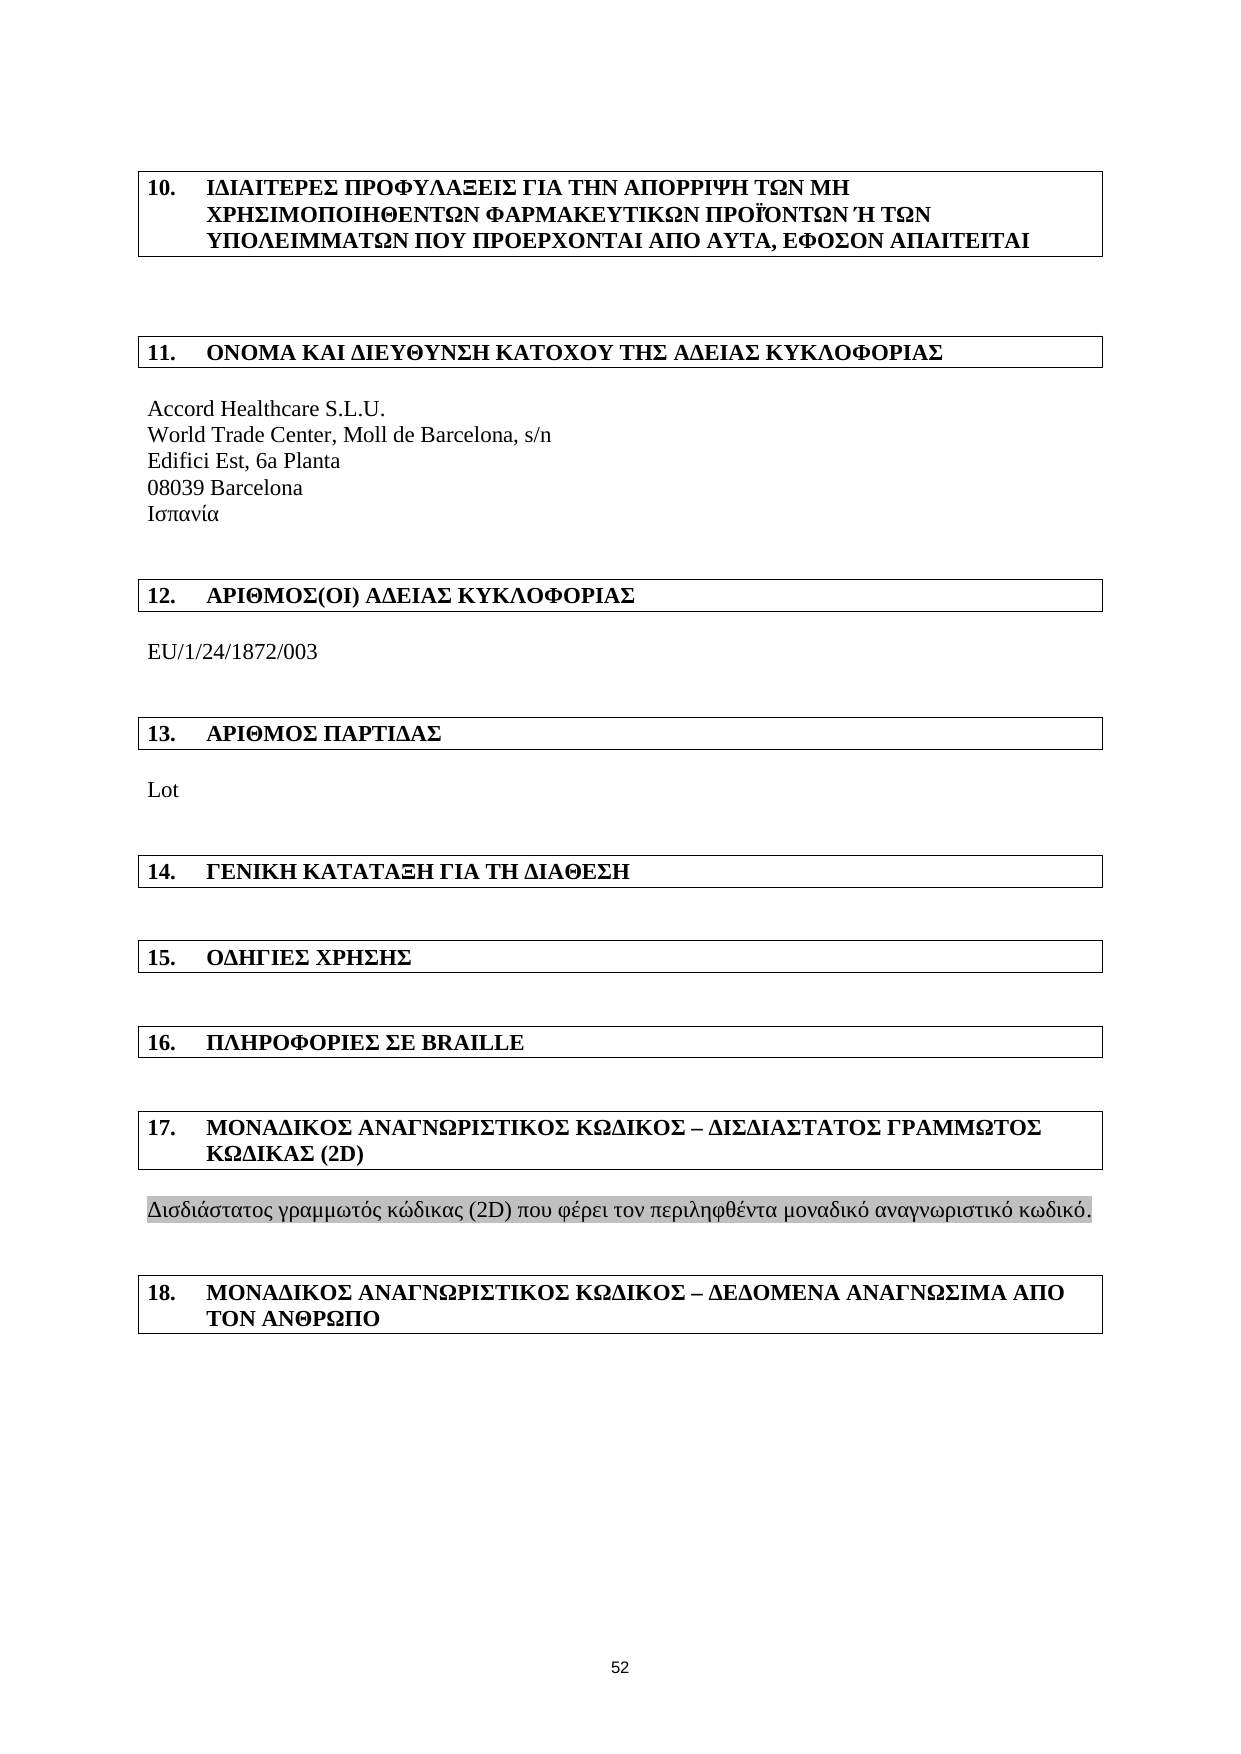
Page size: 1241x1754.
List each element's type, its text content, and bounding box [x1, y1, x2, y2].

text 11. ΟΝΟΜΑ ΚΑΙ ΔΙΕΥΘΥΝΣΗ ΚΑΤΟΧΟΥ ΤΗΣ ΑΔΕΙΑΣ ΚΥΚΛΟΦΟΡΙΑΣ [139, 337, 1102, 367]
text 16. ΠΛΗΡΟΦΟΡΙΕΣ ΣΕ BRAILLE [139, 1027, 1102, 1057]
text 15. ΟΔΗΓΙΕΣ ΧΡΗΣΗΣ [139, 941, 1102, 972]
text EU/1/24/1872/003 [147, 638, 1093, 664]
text Ισπανία [147, 500, 1093, 526]
text World Trade Center, Moll de Barcelona, s/n [147, 421, 1093, 447]
text 17. ΜΟΝΑΔΙΚΟΣ ΑΝΑΓΝΩΡΙΣΤΙΚΟΣ ΚΩΔΙΚΟΣ – ΔΙΣΔΙΑΣΤΑΤΟΣ ΓΡΑΜΜΩΤΟΣ ΚΩΔΙΚΑΣ (2D) [139, 1112, 1102, 1169]
text Lot [147, 776, 1093, 802]
text 08039 Barcelona [147, 474, 1093, 500]
text 14. ΓΕΝΙΚΗ ΚΑΤΑΤΑΞΗ ΓΙΑ ΤΗ ΔΙΑΘΕΣΗ [139, 856, 1102, 887]
text 13. ΑΡΙΘΜΟΣ ΠΑΡΤΙΔΑΣ [139, 718, 1102, 749]
text 18. ΜΟΝΑΔΙΚΟΣ ΑΝΑΓΝΩΡΙΣΤΙΚΟΣ ΚΩΔΙΚΟΣ – ΔΕΔΟΜΕΝΑ ΑΝΑΓΝΩΣΙΜΑ ΑΠΟ ΤΟΝ ΑΝΘΡΩΠΟ [139, 1276, 1102, 1333]
text Accord Healthcare S.L.U. [147, 394, 1093, 421]
text 10. ΙΔΙΑΙΤΕΡΕΣ ΠΡΟΦΥΛΑΞΕΙΣ ΓΙΑ ΤΗΝ ΑΠΟΡΡΙΨΗ ΤΩΝ ΜΗ ΧΡΗΣΙΜΟΠΟΙΗΘΕΝΤΩΝ ΦΑΡΜΑΚΕΥΤΙΚΩΝ ΠΡΟΪΌΝΤΩΝ Ή ΤΩΝ ΥΠΟΛΕΙΜΜΑΤΩΝ ΠΟΥ ΠΡΟΕΡΧΟΝΤΑΙ ΑΠΟ ΑΥΤΑ, ΕΦΟΣΟΝ ΑΠΑΙΤΕΙΤΑΙ [139, 172, 1102, 256]
text 12. ΑΡΙΘΜΟΣ(ΟΙ) ΑΔΕΙΑΣ ΚΥΚΛΟΦΟΡΙΑΣ [139, 580, 1102, 611]
text Edifici Est, 6a Planta [147, 447, 1093, 474]
